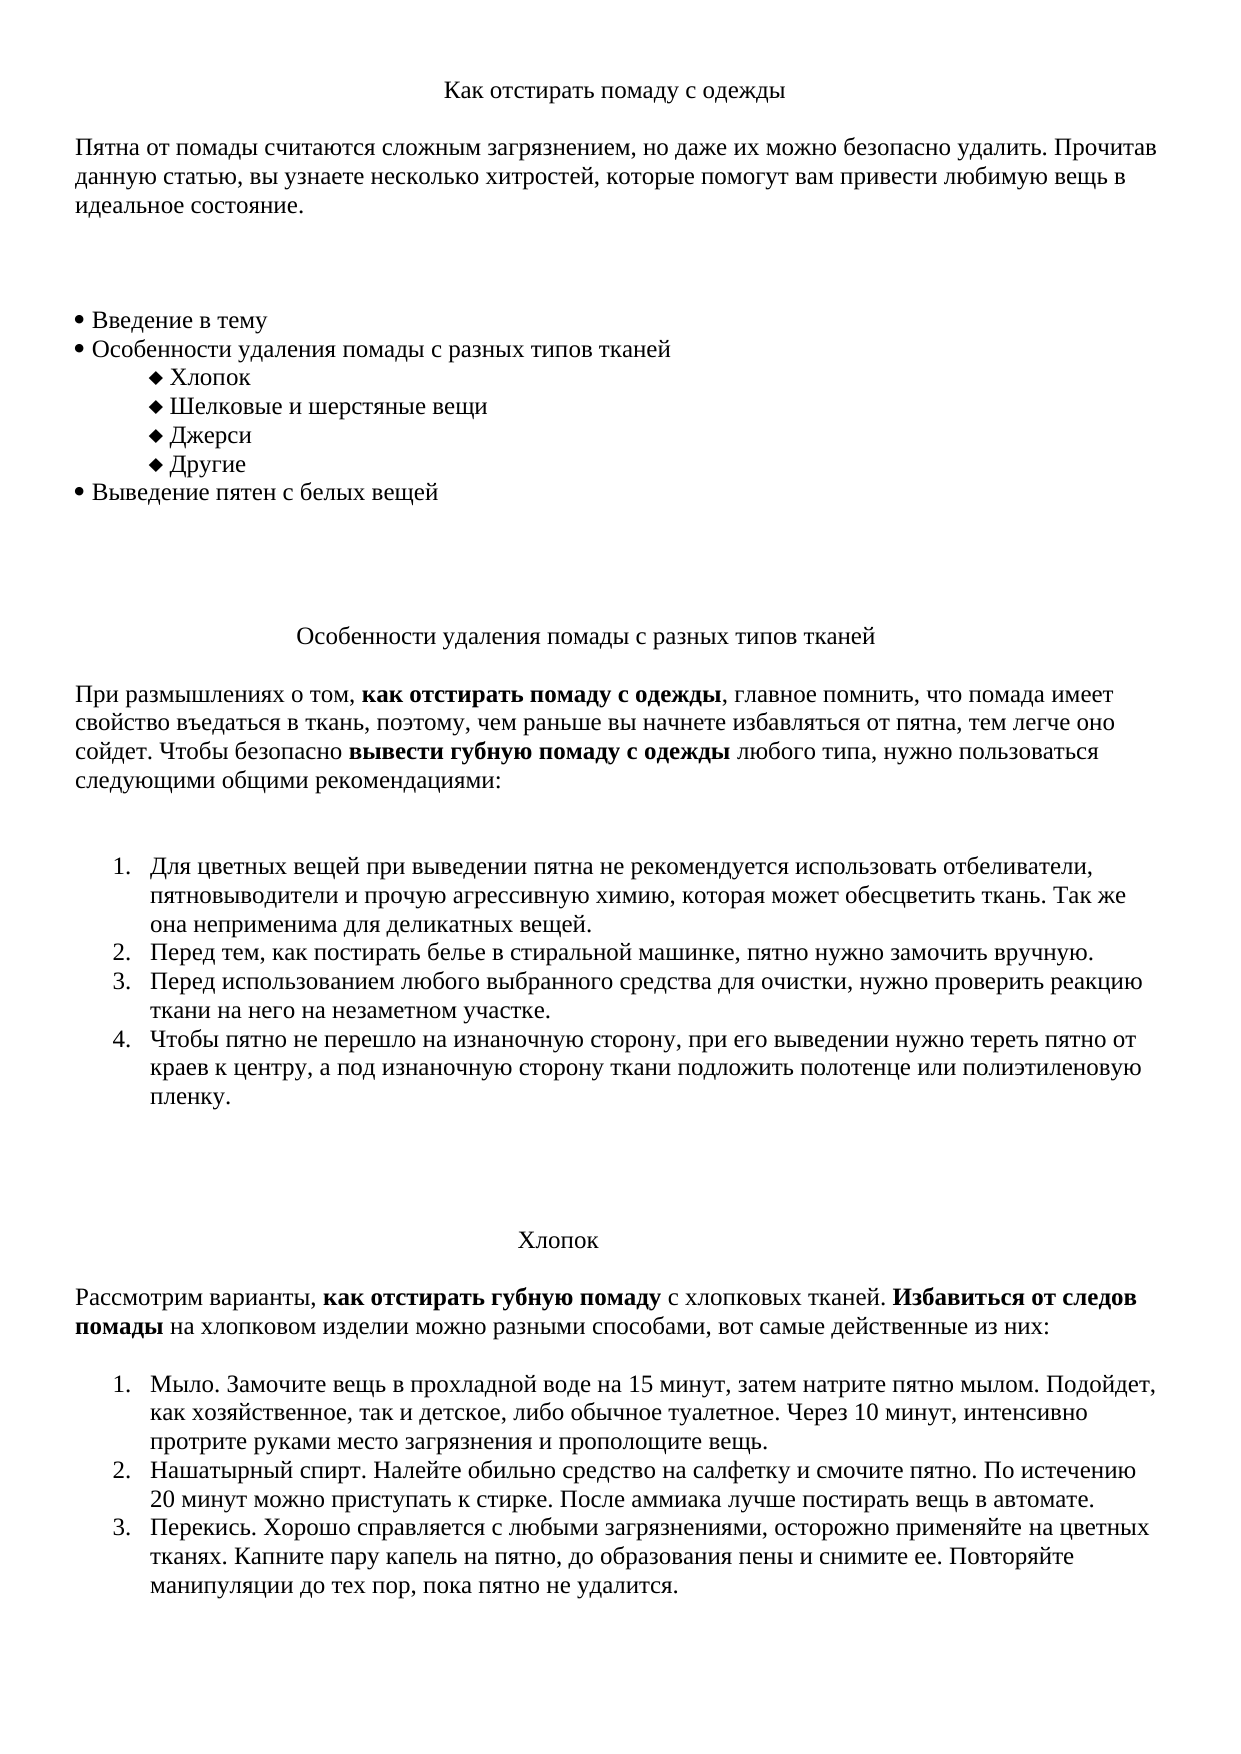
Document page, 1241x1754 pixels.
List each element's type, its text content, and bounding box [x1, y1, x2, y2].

list Мыло. Замочите вещь в прохладной воде на 15 минут, затем натрите пятно мылом. Подойдет, как хозяйственное, так и детское, либо обычное туалетное. Через 10 минут, интенсивно протрите руками место загрязнения и прополощите вещь. [112, 1369, 1165, 1455]
list Перекись. Хорошо справляется с любыми загрязнениями, осторожно применяйте на цветных тканях. Капните пару капель на пятно, до образования пены и снимите ее. Повторяйте манипуляции до тех пор, пока пятно не удалится. [112, 1512, 1165, 1599]
text Как отстирать помаду с одежды [370, 75, 1165, 104]
text Хлопок [75, 362, 1165, 391]
text Введение в тему [75, 305, 1165, 334]
text Шелковые и шерстяные вещи [75, 391, 1165, 420]
text Особенности удаления помады с разных типов тканей [222, 621, 1165, 650]
text Пятна от помады считаются сложным загрязнением, но даже их можно безопасно удалить. Прочитав данную статью, вы узнаете несколько хитростей, которые помогут вам привести любимую вещь в идеальное состояние. [75, 132, 1165, 219]
list Чтобы пятно не перешло на изнаночную сторону, при его выведении нужно тереть пятно от краев к центру, а под изнаночную сторону ткани подложить полотенце или полиэтиленовую пленку. [112, 1024, 1165, 1110]
text Другие [75, 449, 1165, 477]
text Выведение пятен с белых вещей [75, 477, 1165, 506]
text Рассмотрим варианты, как отстирать губную помаду с хлопковых тканей. Избавиться от следов помады на хлопковом изделии можно разными способами, вот самые действенные из них: [75, 1282, 1165, 1340]
text Особенности удаления помады с разных типов тканей [75, 334, 1165, 362]
list Для цветных вещей при выведении пятна не рекомендуется использовать отбеливатели, пятновыводители и прочую агрессивную химию, которая может обесцветить ткань. Так же она неприменима для деликатных вещей. [112, 851, 1165, 937]
text Джерси [75, 420, 1165, 449]
list Перед тем, как постирать белье в стиральной машинке, пятно нужно замочить вручную. [112, 937, 1165, 966]
list Нашатырный спирт. Налейте обильно средство на салфетку и смочите пятно. По истечению 20 минут можно приступать к стирке. После аммиака лучше постирать вещь в автомате. [112, 1455, 1165, 1512]
text При размышлениях о том, как отстирать помаду с одежды, главное помнить, что помада имеет свойство въедаться в ткань, поэтому, чем раньше вы начнете избавляться от пятна, тем легче оно сойдет. Чтобы безопасно вывести губную помаду с одежды любого типа, нужно пользоваться следующими общими рекомендациями: [75, 679, 1165, 794]
text Хлопок [444, 1225, 1165, 1254]
list Перед использованием любого выбранного средства для очистки, нужно проверить реакцию ткани на него на незаметном участке. [112, 966, 1165, 1024]
